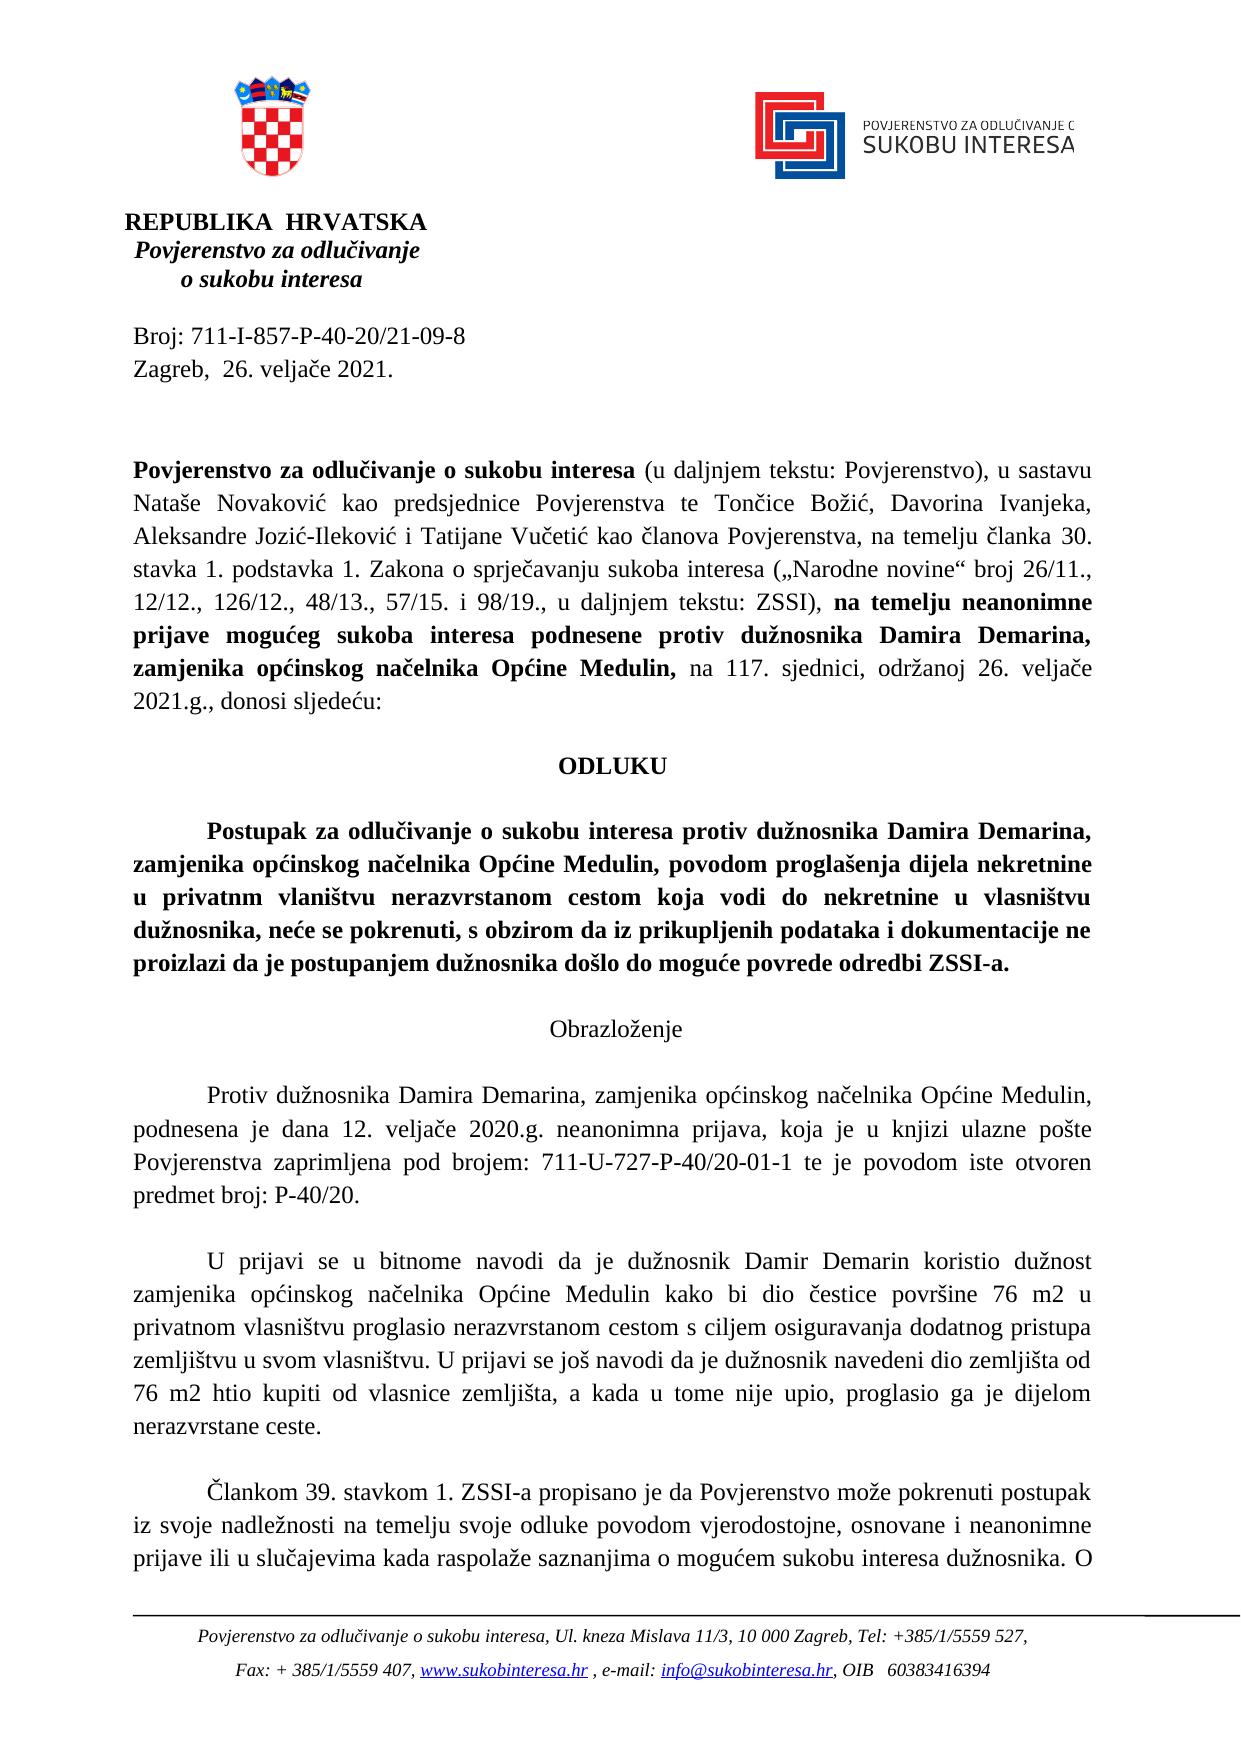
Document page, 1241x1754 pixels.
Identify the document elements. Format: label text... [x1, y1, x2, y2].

text Obrazloženje [133, 1014, 1092, 1043]
text Broj: 711-I-857-P-40-20/21-09-8 [133, 321, 1092, 349]
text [133, 1477, 1092, 1572]
picture [231, 73, 315, 179]
text Postupak za odlučivanje o sukobu interesa protiv dužnosnika Damira Demarina, zamjenika općinskog načelnika Općine Medulin, povodom proglašenja dijela nekretnine u privatnm vlaništvu nerazvrstanom cestom koja vodi do nekretnine u vlasništvu dužnosnika, neće se pokrenuti, s obzirom da iz prikupljenih podataka i dokumentacije ne proizlazi da je postupanjem dužnosnika došlo do moguće povrede odredbi ZSSI-a. [133, 816, 1092, 977]
text Povjerenstvo za odlučivanje o sukobu interesa (u daljnjem tekstu: Povjerenstvo), u sastavu Nataše Novaković kao predsjednice Povjerenstva te Tončice Božić, Davorina Ivanjeka, Aleksandre Jozić-Ileković i Tatijane Vučetić kao članova Povjerenstva, na temelju članka 30. stavka 1. podstavka 1. Zakona o sprječavanju sukoba interesa („Narodne novine“ broj 26/11., 12/12., 126/12., 48/13., 57/15. i 98/19., u daljnjem tekstu: ZSSI), na temelju neanonimne prijave mogućeg sukoba interesa podnesene protiv dužnosnika Damira Demarina, zamjenika općinskog načelnika Općine Medulin, na 117. sjednici, održanoj 26. veljače 2021.g., donosi sljedeću: [133, 455, 1092, 714]
text ODLUKU [133, 751, 1092, 780]
text Zagreb, 26. veljače 2021. [133, 354, 1092, 383]
picture [755, 92, 1074, 179]
text U prijavi se u bitnome navodi da je dužnosnik Damir Demarin koristio dužnost zamjenika općinskog načelnika Općine Medulin kako bi dio čestice površine 76 m2 u privatnom vlasništvu proglasio nerazvrstanom cestom s ciljem osiguravanja dodatnog pristupa zemljištvu u svom vlasništvu. U prijavi se još navodi da je dužnosnik navedeni dio zemljišta od 76 m2 htio kupiti od vlasnice zemljišta, a kada u tome nije upio, proglasio ga je dijelom nerazvrstane ceste. [133, 1246, 1092, 1439]
text Protiv dužnosnika Damira Demarina, zamjenika općinskog načelnika Općine Medulin, podnesena je dana 12. veljače 2020.g. neanonimna prijava, koja je u knjizi ulazne pošte Povjerenstva zaprimljena pod brojem: 711-U-727-P-40/20-01-1 te je povodom iste otvoren predmet broj: P-40/20. [133, 1081, 1092, 1208]
